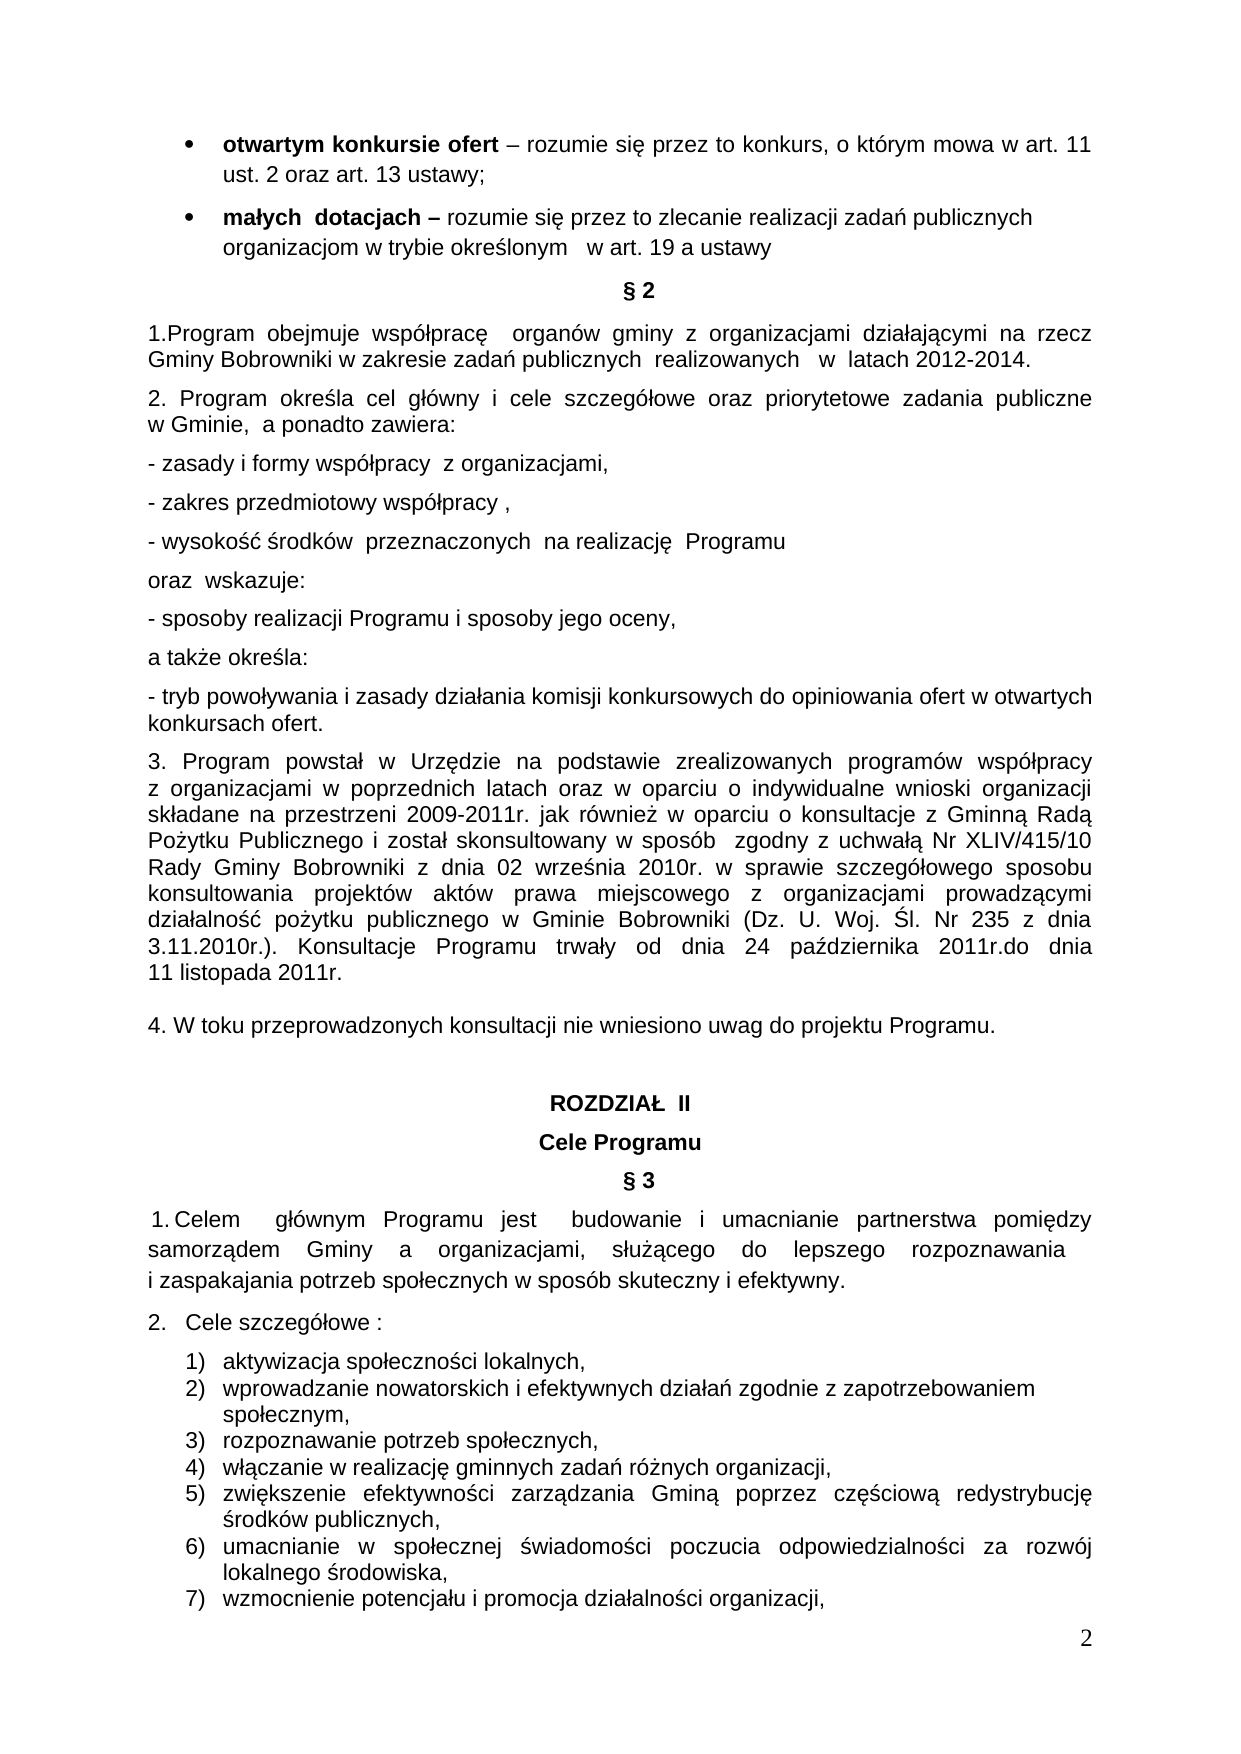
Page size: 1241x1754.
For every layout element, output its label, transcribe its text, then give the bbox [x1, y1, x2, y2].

text § 2 [185, 277, 1093, 303]
text a także określa: [148, 644, 1093, 671]
list zwiększenie efektywności zarządzania Gminą poprzez częściową redystrybucję środków publicznych, [185, 1480, 1093, 1533]
text - sposoby realizacji Programu i sposoby jego oceny, [148, 605, 1093, 632]
text - tryb powoływania i zasady działania komisji konkursowych do opiniowania ofert w otwartych konkursach ofert. [148, 683, 1093, 736]
text ROZDZIAŁ II [148, 1089, 1093, 1116]
list Celem głównym Programu jest budowanie i umacnianie partnerstwa pomiędzy samorządem Gminy a organizacjami, służącego do lepszego rozpoznawania i zaspakajania potrzeb społecznych w sposób skuteczny i efektywny. [148, 1206, 1093, 1293]
list wprowadzanie nowatorskich i efektywnych działań zgodnie z zapotrzebowaniem społecznym, [185, 1374, 1093, 1427]
text § 3 [185, 1167, 1093, 1194]
list Cele szczegółowe : [148, 1309, 1093, 1336]
list włączanie w realizację gminnych zadań różnych organizacji, [185, 1453, 1093, 1480]
list umacnianie w społecznej świadomości poczucia odpowiedzialności za rozwój lokalnego środowiska, [185, 1533, 1093, 1585]
text 3. Program powstał w Urzędzie na podstawie zrealizowanych programów współpracy z organizacjami w poprzednich latach oraz w oparciu o indywidualne wnioski organizacji składane na przestrzeni 2009-2011r. jak również w oparciu o konsultacje z Gminną Radą Pożytku Publicznego i został skonsultowany w sposób zgodny z uchwałą Nr XLIV/415/10 Rady Gminy Bobrowniki z dnia 02 września 2010r. w sprawie szczegółowego sposobu konsultowania projektów aktów prawa miejscowego z organizacjami prowadzącymi działalność pożytku publicznego w Gminie Bobrowniki (Dz. U. Woj. Śl. Nr 235 z dnia 3.11.2010r.). Konsultacje Programu trwały od dnia 24 października 2011r.do dnia 11 listopada 2011r. [148, 748, 1093, 986]
text 4. W toku przeprowadzonych konsultacji nie wniesiono uwag do projektu Programu. [148, 1012, 1093, 1038]
list otwartym konkursie ofert – rozumie się przez to konkurs, o którym mowa w art. 11 ust. 2 oraz art. 13 ustawy; [185, 131, 1093, 188]
list aktywizacja społeczności lokalnych, [185, 1348, 1093, 1374]
text - zasady i formy współpracy z organizacjami, [148, 450, 1093, 476]
list rozpoznawanie potrzeb społecznych, [185, 1427, 1093, 1453]
text Cele Programu [148, 1128, 1093, 1155]
list wzmocnienie potencjału i promocja działalności organizacji, [185, 1585, 1093, 1612]
text - wysokość środków przeznaczonych na realizację Programu [148, 528, 1093, 554]
list małych dotacjach – rozumie się przez to zlecanie realizacji zadań publicznych organizacjom w trybie określonym w art. ustawy [185, 204, 1093, 261]
text 1.Program obejmuje współpracę organów gminy z organizacjami działającymi na rzecz Gminy Bobrowniki w zakresie zadań publicznych realizowanych w latach 2012-2014. [148, 319, 1093, 372]
text 2. Program określa cel główny i cele szczegółowe oraz priorytetowe zadania publiczne w Gminie, a ponadto zawiera: [148, 385, 1093, 437]
text oraz wskazuje: [148, 567, 1093, 593]
text - zakres przedmiotowy współpracy , [148, 489, 1093, 515]
